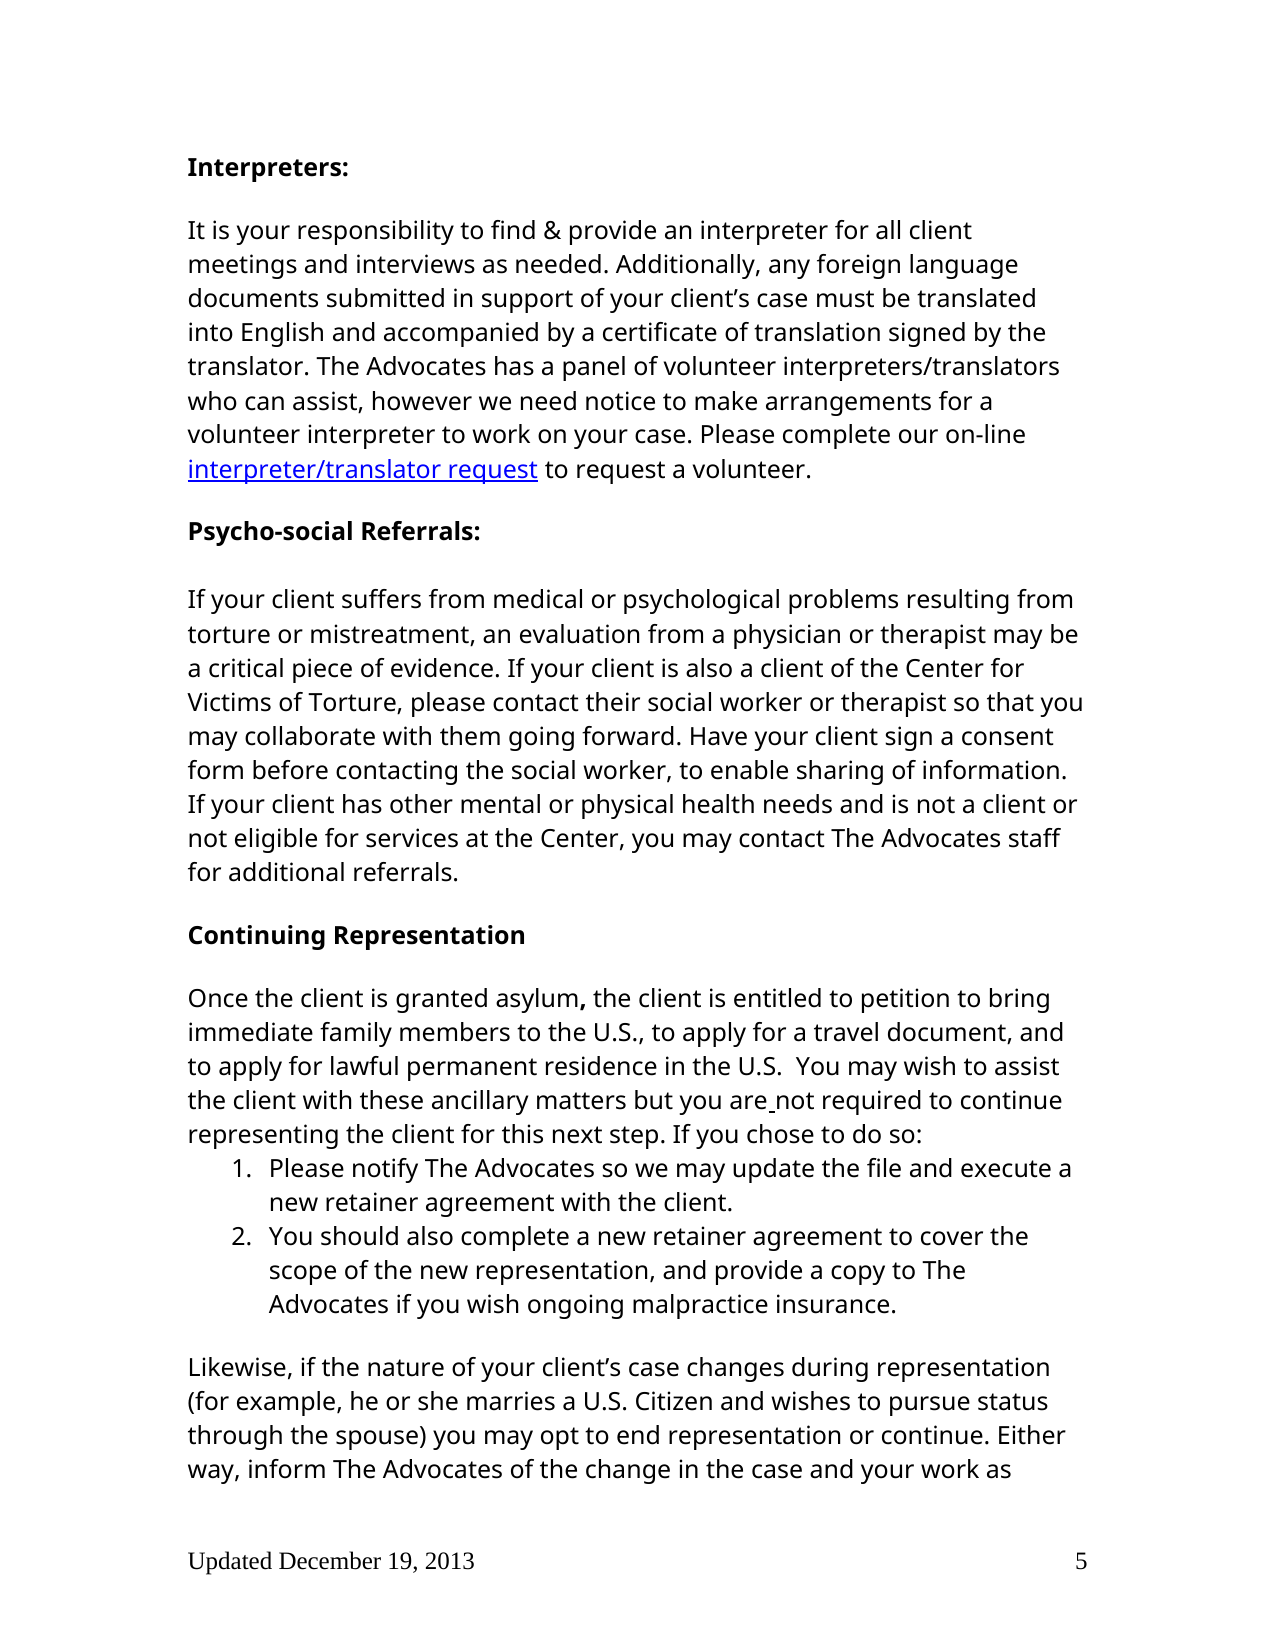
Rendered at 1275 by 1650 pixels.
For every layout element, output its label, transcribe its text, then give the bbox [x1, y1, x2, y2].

list You should also complete a new retainer agreement to cover the scope of the new representation, and provide a copy to The Advocates if you wish ongoing malpractice insurance. [231, 1219, 1087, 1321]
text Continuing Representation [187, 917, 1087, 952]
text It is your responsibility to find & provide an interpreter for all client meetings and interviews as needed. Additionally, any foreign language documents submitted in support of your client’s case must be translated into English and accompanied by a certificate of translation signed by the translator. The Advocates has a panel of volunteer interpreters/translators who can assist, however we need notice to make arrangements for a volunteer interpreter to work on your case. Please complete our on-line interpreter/translator request to request a volunteer. [187, 213, 1087, 485]
text Interpreters: [187, 150, 1087, 184]
list Please notify The Advocates so we may update the file and execute a new retainer agreement with the client. [231, 1151, 1087, 1219]
text If your client suffers from medical or psychological problems resulting from torture or mistreatment, an evaluation from a physician or therapist may be a critical piece of evidence. If your client is also a client of the Center for Victims of Torture, please contact their social worker or therapist so that you may collaborate with them going forward. Have your client sign a consent form before contacting the social worker, to enable sharing of information. If your client has other mental or physical health needs and is not a client or not eligible for services at the Center, you may contact The Advocates staff for additional referrals. [187, 582, 1087, 889]
text Psycho-social Referrals: [187, 514, 1087, 548]
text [187, 1350, 1087, 1486]
text Once the client is granted asylum, the client is entitled to petition to bring immediate family members to the , to apply for a travel document, and to apply for lawful permanent residence in the You may wish to assist the client with these ancillary matters but you are not required to continue representing the client for this next step. If you chose to do so: [187, 980, 1087, 1151]
